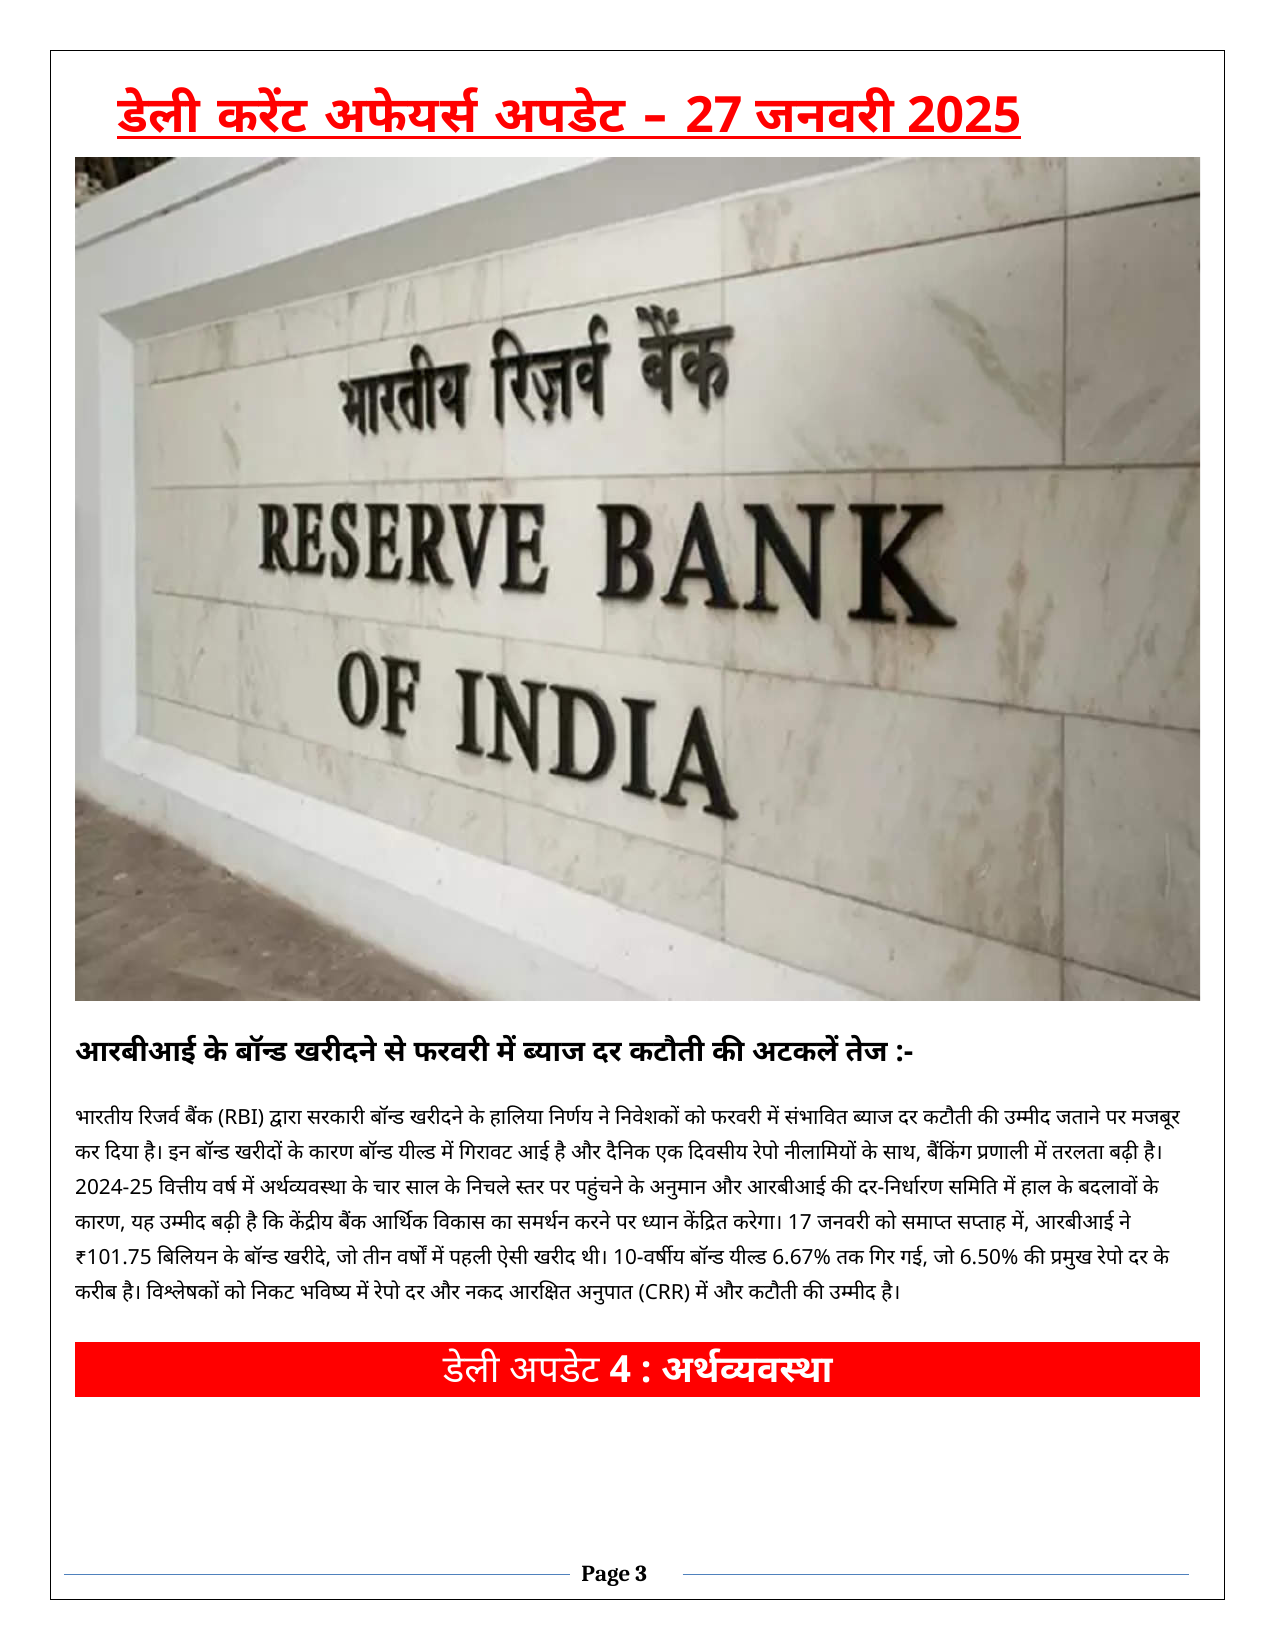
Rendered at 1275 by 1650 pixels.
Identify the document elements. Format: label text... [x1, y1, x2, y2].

text आरबीआई के बॉन्ड खरीदने से फरवरी में ब्याज दर कटौती की अटकलें तेज :- [75, 1030, 1200, 1073]
text भारतीय रिजर्व बैंक (RBI) द्वारा सरकारी बॉन्ड खरीदने के हालिया निर्णय ने निवेशकों को फरवरी में संभावित ब्याज दर कटौती की उम्मीद जताने पर मजबूर कर दिया है। इन बॉन्ड खरीदों के कारण बॉन्ड यील्ड में गिरावट आई है और दैनिक एक दिवसीय रेपो नीलामियों के साथ, बैंकिंग प्रणाली में तरलता बढ़ी है। 2024-25 वित्तीय वर्ष में अर्थव्यवस्था के चार साल के निचले स्तर पर पहुंचने के अनुमान और आरबीआई की दर-निर्धारण समिति में हाल के बदलावों के कारण, यह उम्मीद बढ़ी है कि केंद्रीय बैंक आर्थिक विकास का समर्थन करने पर ध्यान केंद्रित करेगा। 17 जनवरी को समाप्त सप्ताह में, आरबीआई ने ₹101.75 बिलियन के बॉन्ड खरीदे, जो तीन वर्षों में पहली ऐसी खरीद थी। 10-वर्षीय बॉन्ड यील्ड 6.67% तक गिर गई, जो 6.50% की प्रमुख रेपो दर के करीब है। विश्लेषकों को निकट भविष्य में रेपो दर और नकद आरक्षित अनुपात (CRR) में और कटौती की उम्मीद है। [75, 1102, 1200, 1308]
picture [75, 157, 1200, 1001]
text डेली अपडेट 4 : अर्थव्यवस्था [75, 1342, 1200, 1397]
